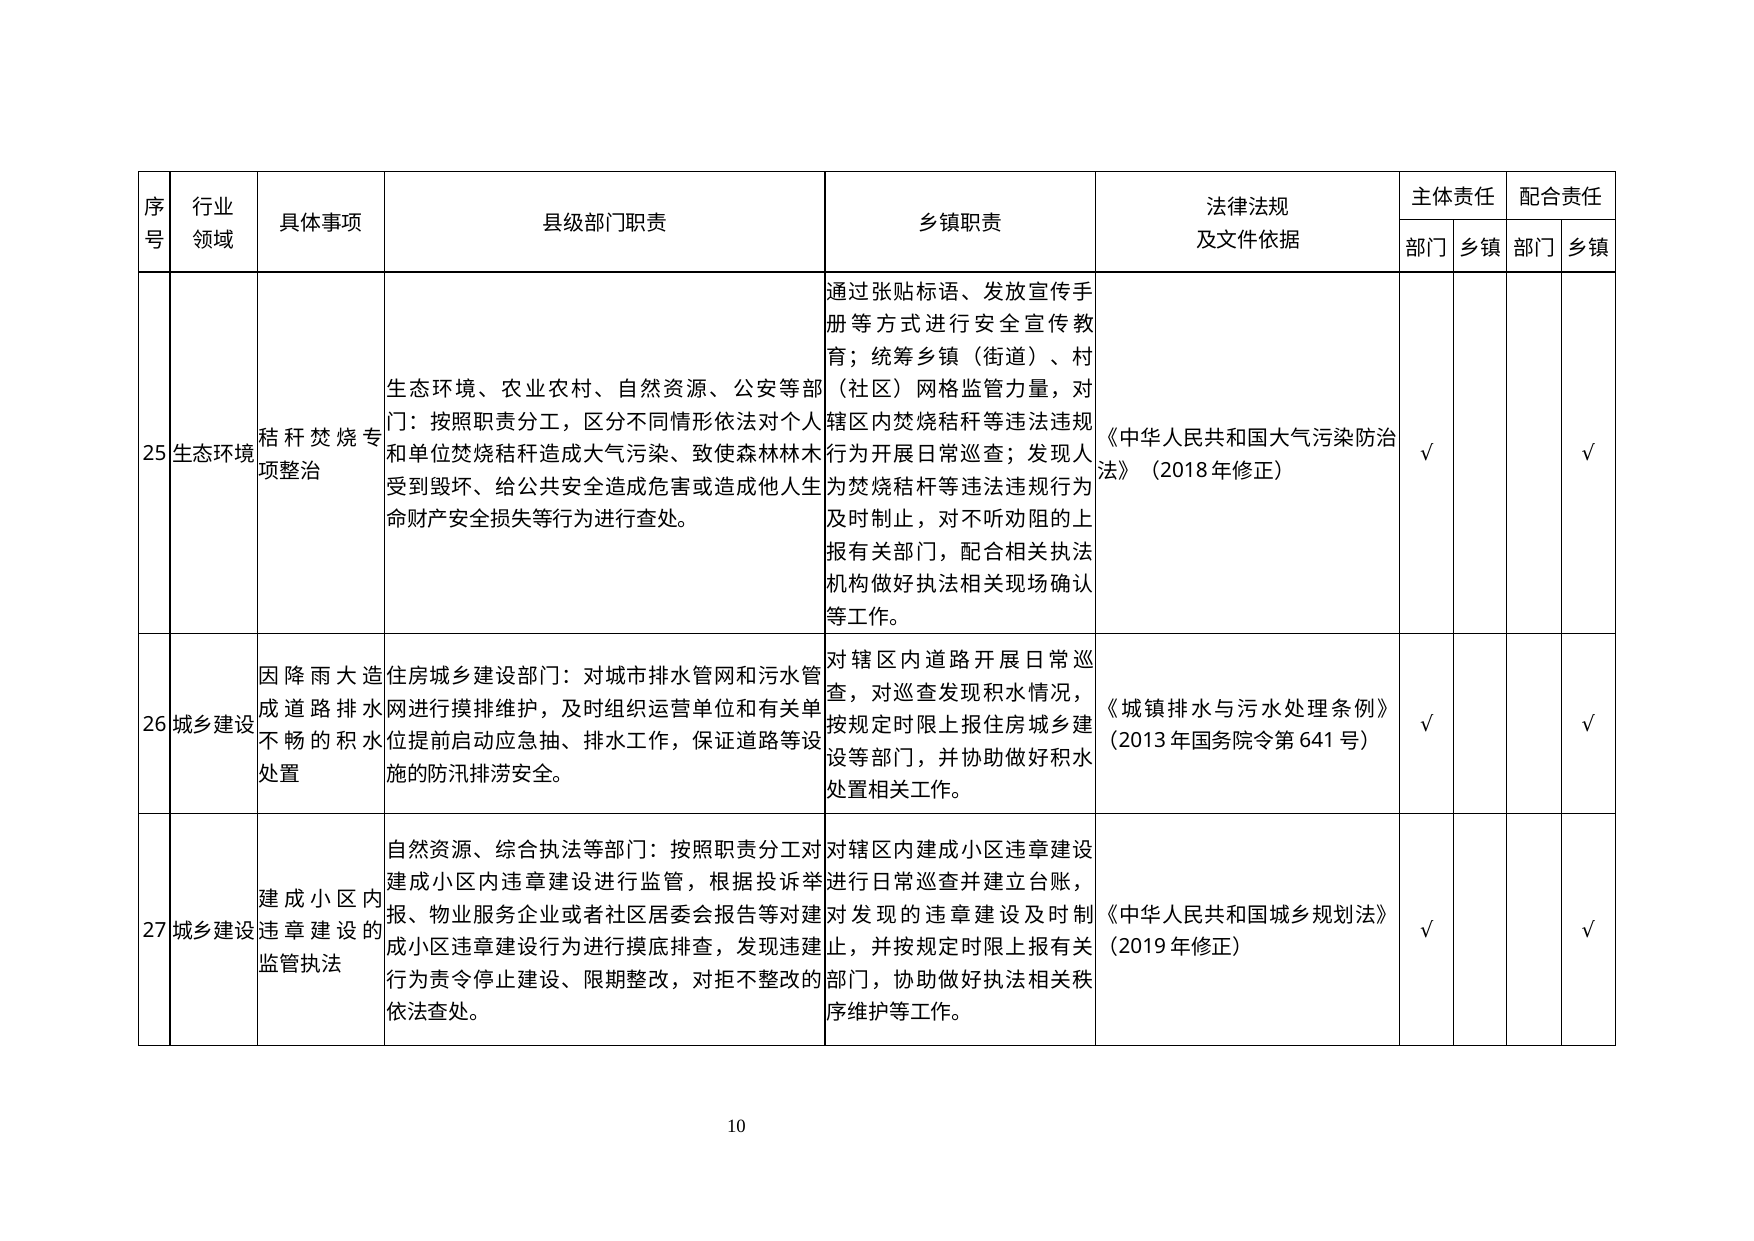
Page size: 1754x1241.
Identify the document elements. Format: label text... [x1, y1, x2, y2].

table_cell [1454, 814, 1506, 1045]
table_cell √ [1562, 273, 1615, 633]
table_header 乡镇职责 [826, 172, 1095, 271]
table_cell 25 [139, 273, 169, 633]
table_cell 《中华人民共和国大气污染防治法》（2018年修正） [1096, 273, 1399, 633]
table_cell 通过张贴标语、发放宣传手册等方式进行安全宣传教育；统筹乡镇（街道）、村（社区）网格监管力量，对辖区内焚烧秸秆等违法违规行为开展日常巡查；发现人为焚烧秸杆等违法违规行为及时制止，对不听劝阻的上报有关部门，配合相关执法机构做好执法相关现场确认等工作。 [826, 273, 1095, 633]
table_cell 建成小区内违章建设的监管执法 [258, 814, 384, 1045]
table_cell 城乡建设 [171, 814, 257, 1045]
table_cell 部门 [1507, 220, 1561, 271]
table_cell 住房城乡建设部门：对城市排水管网和污水管网进行摸排维护，及时组织运营单位和有关单位提前启动应急抽、排水工作，保证道路等设施的防汛排涝安全。 [385, 634, 824, 813]
table_cell √ [1400, 273, 1453, 633]
table_cell [1454, 273, 1506, 633]
table_header 配合责任 [1507, 172, 1615, 219]
table_cell 部门 [1400, 220, 1453, 271]
table_cell [1507, 634, 1561, 813]
table_cell 27 [139, 814, 169, 1045]
table_cell √ [1400, 814, 1453, 1045]
table_cell 《城镇排水与污水处理条例》（2013年国务院令第641号） [1096, 634, 1399, 813]
table_cell 自然资源、综合执法等部门：按照职责分工对建成小区内违章建设进行监管，根据投诉举报、物业服务企业或者社区居委会报告等对建成小区违章建设行为进行摸底排查，发现违建行为责令停止建设、限期整改，对拒不整改的依法查处。 [385, 814, 824, 1045]
table_cell √ [1562, 814, 1615, 1045]
table_cell 《中华人民共和国城乡规划法》（2019年修正） [1096, 814, 1399, 1045]
table_header 县级部门职责 [385, 172, 824, 271]
table_cell 生态环境 [171, 273, 257, 633]
table_cell [1507, 814, 1561, 1045]
table_header 序号 [139, 172, 169, 271]
table_cell 乡镇 [1454, 220, 1506, 271]
table_cell √ [1400, 634, 1453, 813]
table_cell 26 [139, 634, 169, 813]
table_header 主体责任 [1400, 172, 1506, 219]
table_cell 对辖区内建成小区违章建设进行日常巡查并建立台账，对发现的违章建设及时制止，并按规定时限上报有关部门，协助做好执法相关秩序维护等工作。 [826, 814, 1095, 1045]
table_cell 生态环境、农业农村、自然资源、公安等部门：按照职责分工，区分不同情形依法对个人和单位焚烧秸秆造成大气污染、致使森林林木受到毁坏、给公共安全造成危害或造成他人生命财产安全损失等行为进行查处。 [385, 273, 824, 633]
table_cell 秸秆焚烧专项整治 [258, 273, 384, 633]
table_header 行业 领域 [171, 172, 257, 271]
table_cell 对辖区内道路开展日常巡查，对巡查发现积水情况，按规定时限上报住房城乡建设等部门，并协助做好积水处置相关工作。 [826, 634, 1095, 813]
table_cell [1454, 634, 1506, 813]
table_header 具体事项 [258, 172, 384, 271]
table_cell [1507, 273, 1561, 633]
table_cell 乡镇 [1562, 220, 1615, 271]
table_cell 城乡建设 [171, 634, 257, 813]
table_header 法律法规 及文件依据 [1096, 172, 1399, 271]
table_cell √ [1562, 634, 1615, 813]
table_cell 因降雨大造成道路排水不畅的积水处置 [258, 634, 384, 813]
